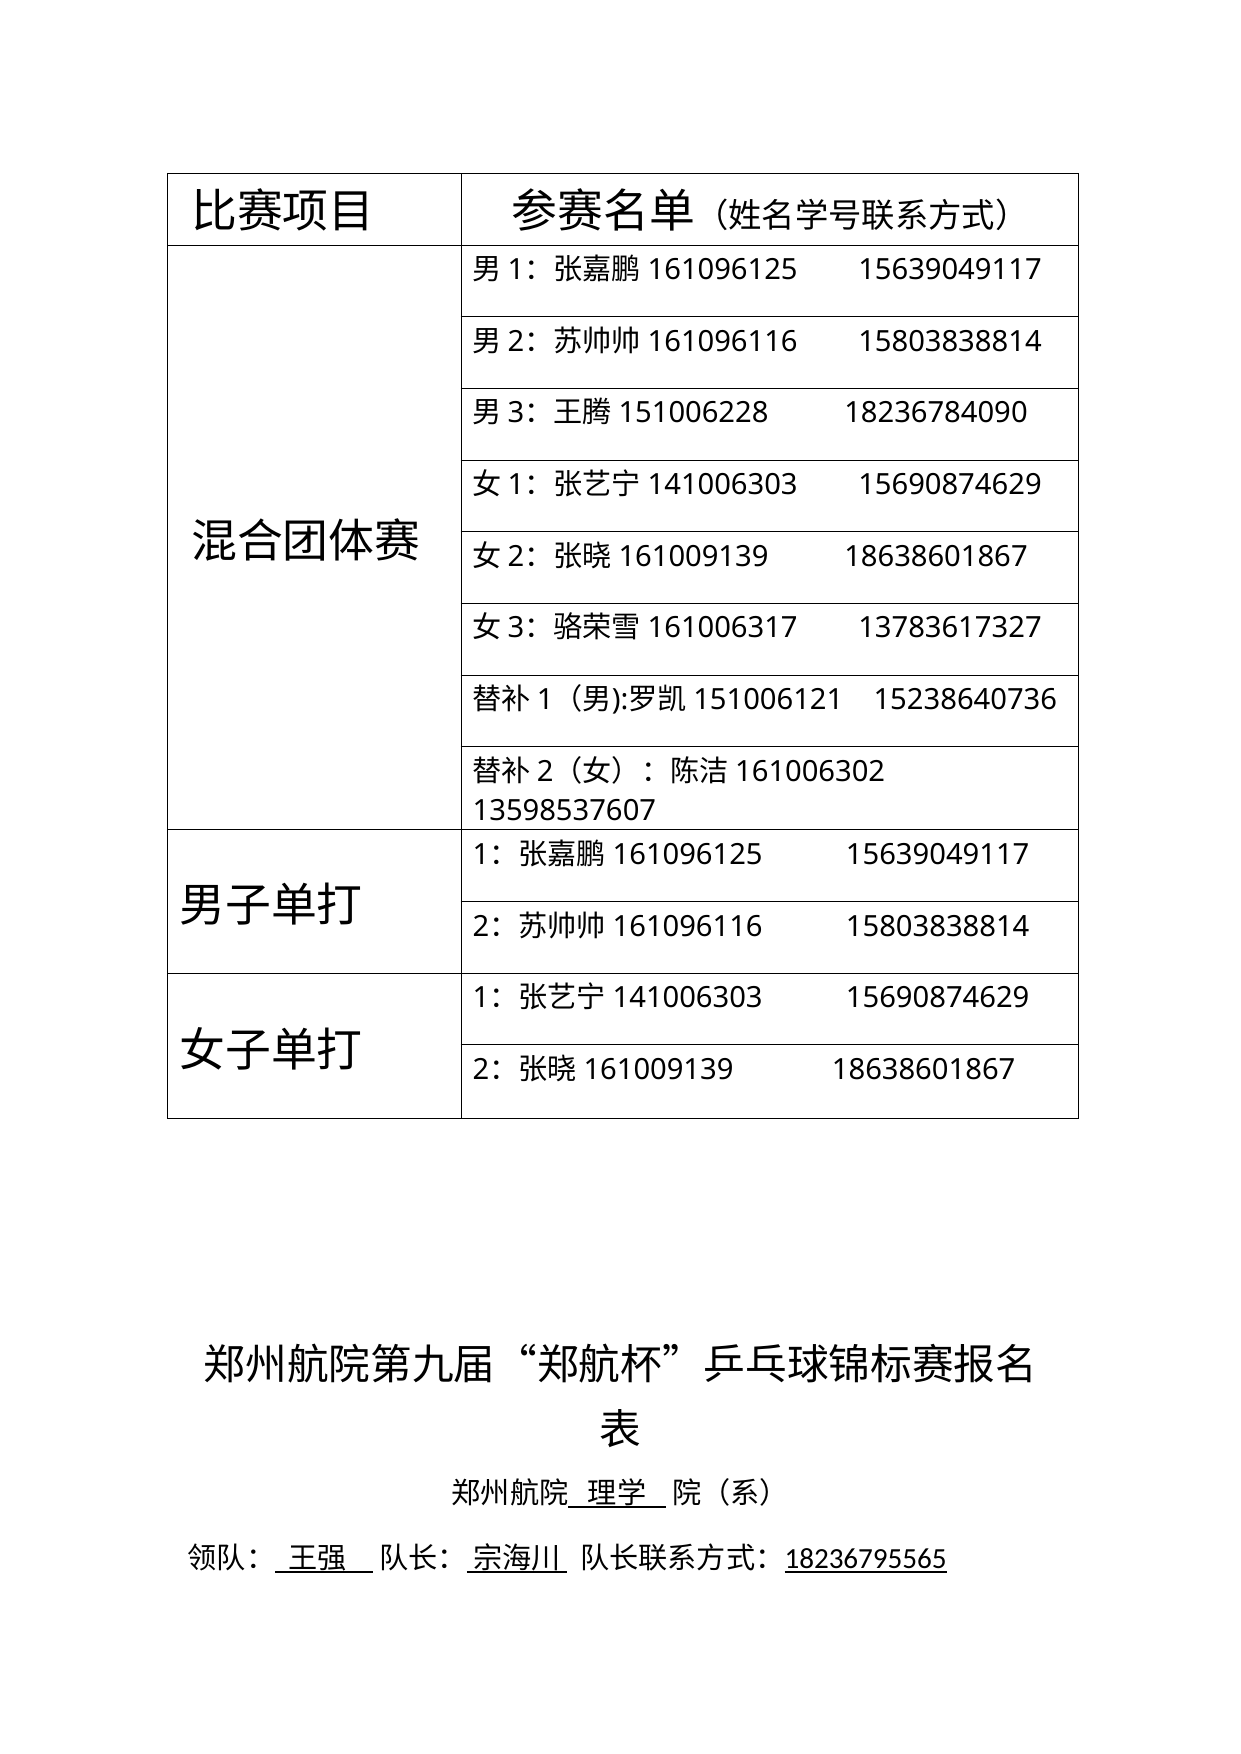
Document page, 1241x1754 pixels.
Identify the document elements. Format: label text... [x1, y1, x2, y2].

text 郑州航院 理学 院（系） [187, 1459, 1053, 1524]
table_cell 2：张晓 161009139 18638601867 [462, 1045, 1078, 1118]
table_cell 男3：王腾 151006228 18236784090 [462, 389, 1078, 459]
table_cell 男2：苏帅帅 161096116 15803838814 [462, 317, 1078, 388]
table_cell 替补2（女）：陈洁 161006302 13598537607 [462, 747, 1078, 829]
table_cell 女3：骆荣雪 161006317 13783617327 [462, 604, 1078, 674]
table_cell 混合团体赛 [168, 246, 461, 829]
table_header 参赛名单（姓名学号联系方式） [462, 174, 1078, 244]
table_cell 女1：张艺宁 141006303 15690874629 [462, 461, 1078, 531]
text 领队： 王强 队长： 宗海川 队长联系方式：18236795565 [187, 1524, 1053, 1589]
table_cell 男1：张嘉鹏 161096125 15639049117 [462, 246, 1078, 316]
text 郑州航院第九届“郑航杯”乒乓球锦标赛报名表 [187, 1329, 1053, 1459]
table_cell 女2：张晓 161009139 18638601867 [462, 532, 1078, 603]
table_header 比赛项目 [168, 174, 461, 244]
table_cell 2：苏帅帅 161096116 15803838814 [462, 902, 1078, 973]
table_cell 女子单打 [168, 974, 461, 1118]
table_cell 1：张艺宁 141006303 15690874629 [462, 974, 1078, 1044]
table_cell 男子单打 [168, 830, 461, 973]
table_cell 1：张嘉鹏 161096125 15639049117 [462, 830, 1078, 901]
table_cell 替补1（男):罗凯 151006121 15238640736 [462, 676, 1078, 746]
